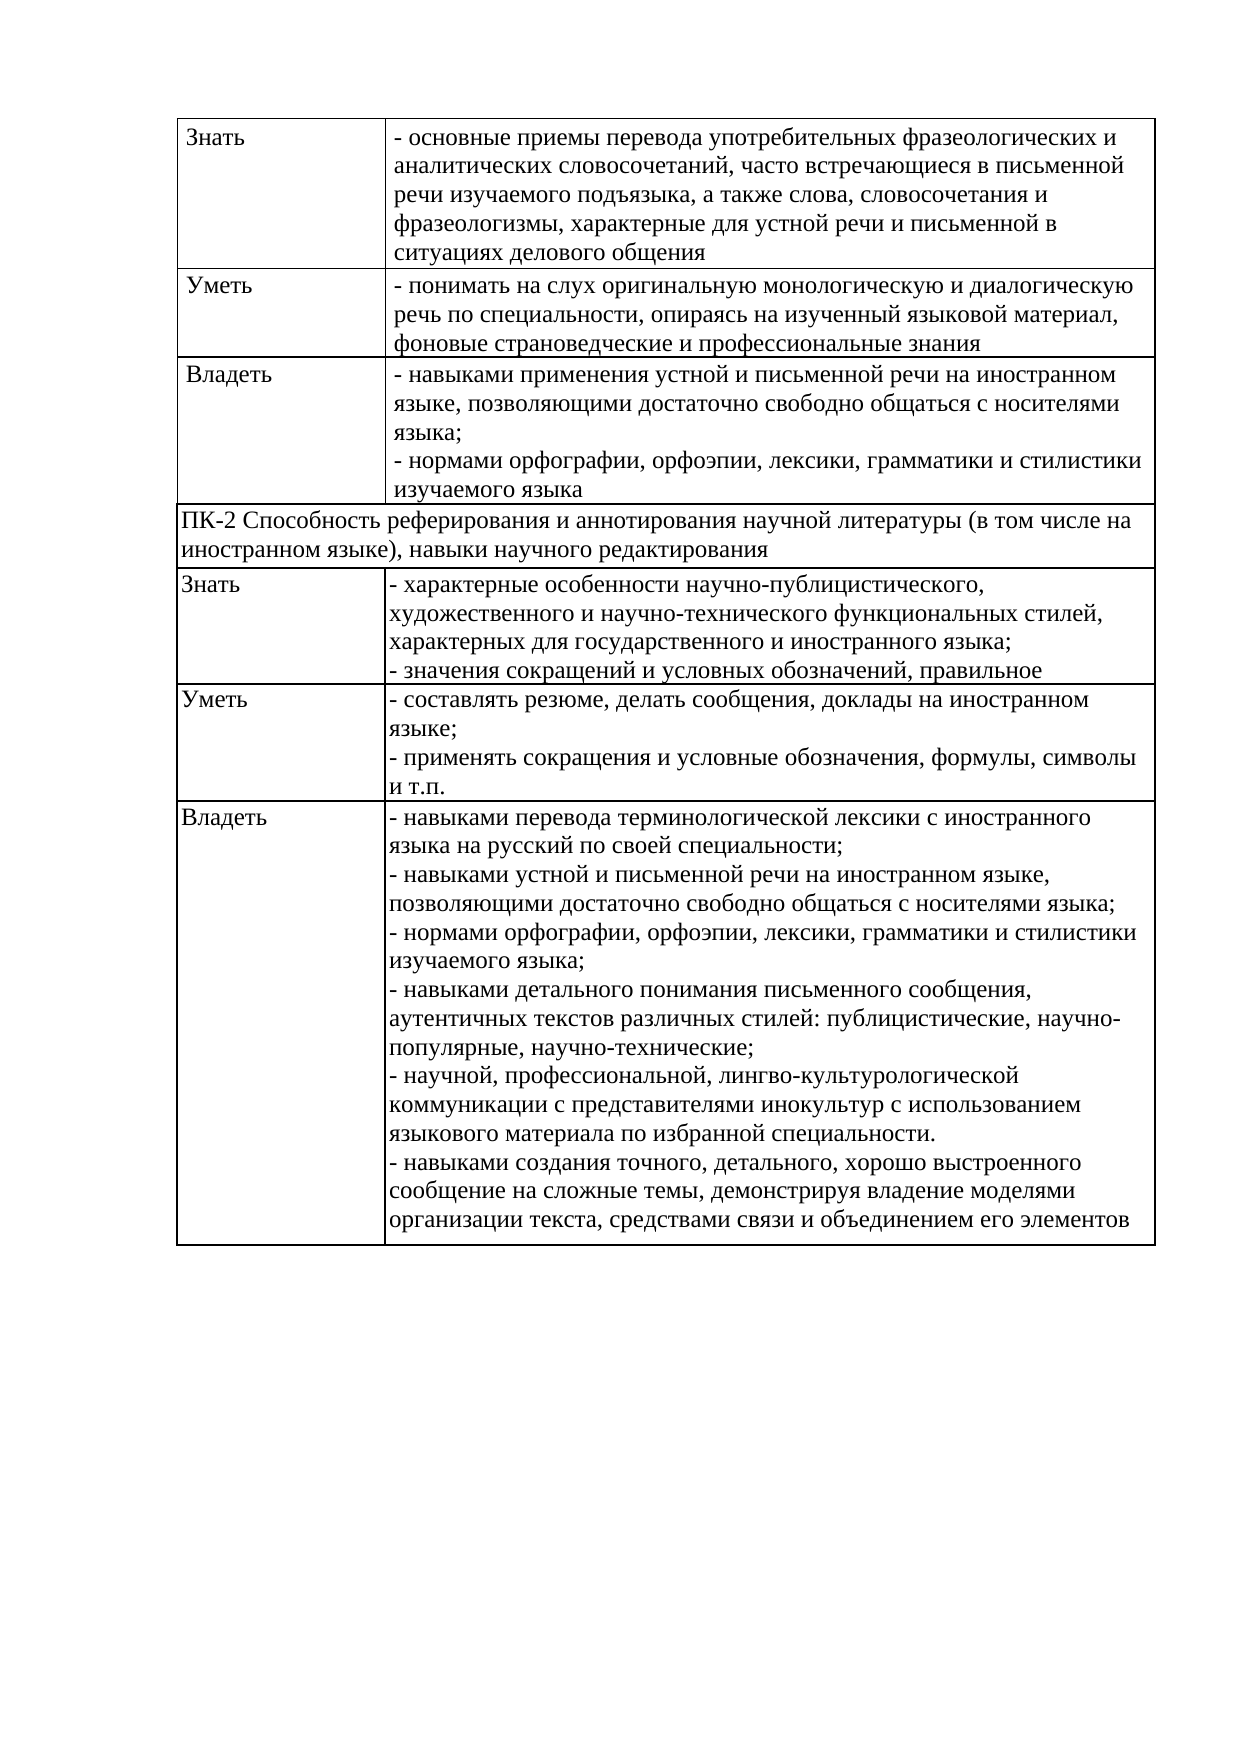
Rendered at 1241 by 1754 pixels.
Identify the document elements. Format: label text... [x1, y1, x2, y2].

table_cell - навыками применения устной и письменной речи на иностранном языке, позволяющими достаточно свободно общаться с носителями языка; - нормами орфографии, орфоэпии, лексики, грамматики и стилистики изучаемого языка [386, 358, 1154, 503]
table_cell Владеть [178, 802, 384, 1243]
table_cell Уметь [178, 685, 384, 800]
table_cell - характерные особенности научно-публицистического, художественного и научно-технического функциональных стилей, характерных для государственного и иностранного языка; - значения сокращений и условных обозначений, правильное прочтение [386, 569, 1154, 682]
table_cell - понимать на слух оригинальную монологическую и диалогическую речь по специальности, опираясь на изученный языковой материал, фоновые страноведческие и профессиональные знания [386, 269, 1154, 356]
table_cell Уметь [178, 269, 385, 356]
table_cell ПК-2 Способность реферирования и аннотирования научной литературы (в том числе на иностранном языке), навыки научного редактирования [178, 505, 1154, 567]
table_cell Владеть [178, 358, 385, 503]
table_cell - навыками перевода терминологической лексики с иностранного языка на русский по своей специальности; - навыками устной и письменной речи на иностранном языке, позволяющими достаточно свободно общаться с носителями языка; - нормами орфографии, орфоэпии, лексики, грамматики и стилистики изучаемого языка; - навыками детального понимания письменного сообщения, аутентичных текстов различных стилей: публицистические, научно-популярные, научно-технические; - научной, профессиональной, лингво-культурологической коммуникации с представителями инокультур с использованием языкового материала по избранной специальности. - навыками создания точного, детального, хорошо выстроенного сообщение на сложные темы, демонстрируя владение моделями организации текста, средствами связи и объединением его элементов [386, 802, 1154, 1243]
table_cell - основные приемы перевода употребительных фразеологических и аналитических словосочетаний, часто встречающиеся в письменной речи изучаемого подъязыка, а также слова, словосочетания и фразеологизмы, характерные для устной речи и письменной в ситуациях делового общения [386, 119, 1154, 268]
table_cell Знать [178, 569, 384, 682]
table_cell - составлять резюме, делать сообщения, доклады на иностранном языке; - применять сокращения и условные обозначения, формулы, символы и т.п. [386, 685, 1154, 800]
table_cell Знать [178, 119, 385, 268]
